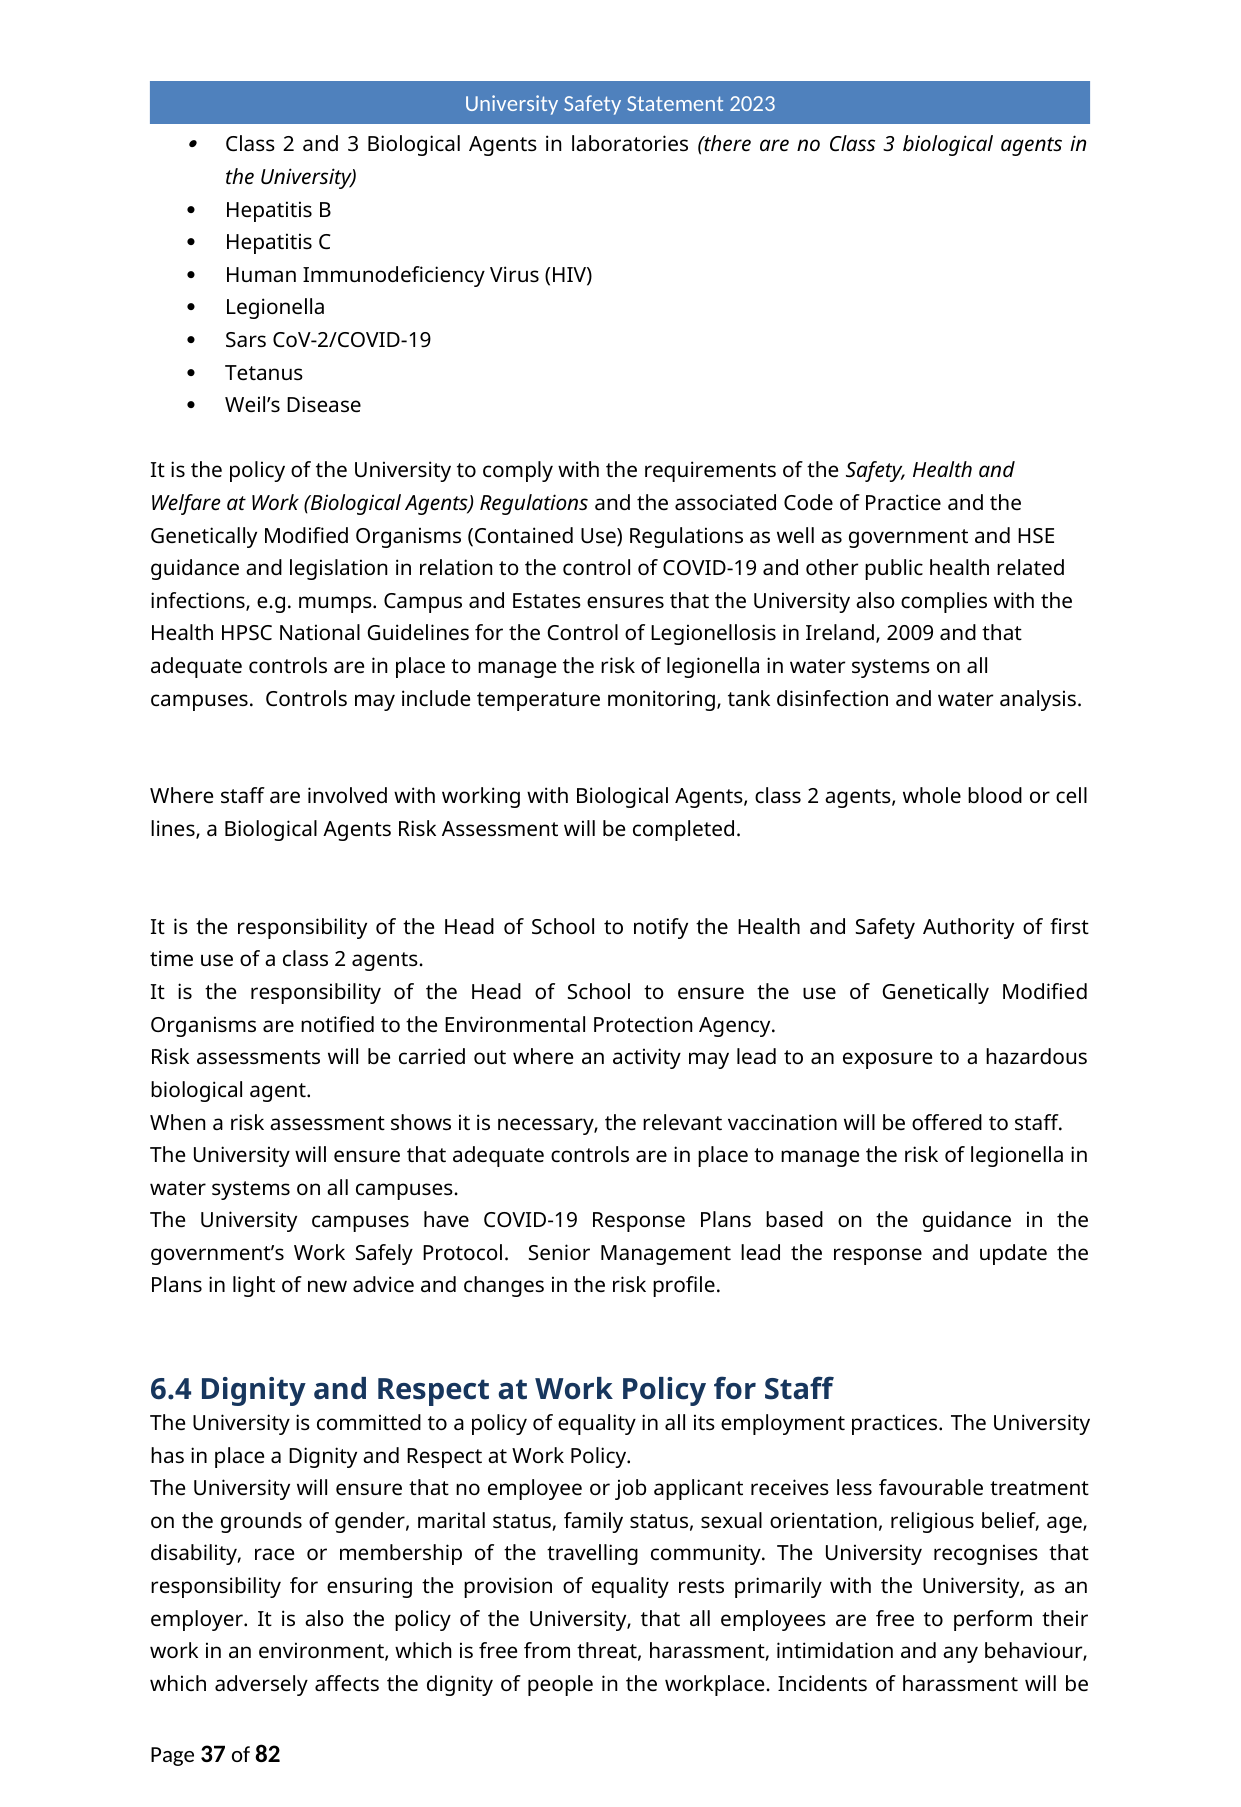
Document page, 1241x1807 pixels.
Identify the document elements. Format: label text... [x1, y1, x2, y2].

list Class 2 and 3 Biological Agents in laboratories (there are no Class 3 biological agents in the University) [187, 124, 1090, 191]
text It is the responsibility of the Head of School to ensure the use of Genetically Modified Organisms are notified to the Environmental Protection Agency. [150, 977, 1090, 1038]
text The University will ensure that adequate controls are in place to manage the risk of legionella in water systems on all campuses. [150, 1140, 1090, 1201]
text The University is committed to a policy of equality in all its employment practices. The University has in place a Dignity and Respect at Work Policy. [150, 1408, 1090, 1469]
text Risk assessments will be carried out where an activity may lead to an exposure to a hazardous biological agent. [150, 1042, 1090, 1103]
list Sars CoV-2/COVID-19 [187, 325, 1090, 353]
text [150, 1473, 1090, 1697]
list Human Immunodeficiency Virus (HIV) [187, 260, 1090, 288]
subtitle 6.4 Dignity and Respect at Work Policy for Staff [150, 1368, 1090, 1408]
text Where staff are involved with working with Biological Agents, class 2 agents, whole blood or cell lines, a Biological Agents Risk Assessment will be completed. [150, 782, 1090, 843]
list Hepatitis B [187, 195, 1090, 223]
list Weil’s Disease [187, 390, 1090, 419]
list Hepatitis C [187, 227, 1090, 256]
text It is the responsibility of the Head of School to notify the Health and Safety Authority of first time use of a class 2 agents. [150, 912, 1090, 973]
text When a risk assessment shows it is necessary, the relevant vaccination will be offered to staff. [150, 1108, 1090, 1136]
list Tetanus [187, 358, 1090, 386]
text The University campuses have COVID-19 Response Plans based on the guidance in the government’s Work Safely Protocol. Senior Management lead the response and update the Plans in light of new advice and changes in the risk profile. [150, 1205, 1090, 1299]
list Legionella [187, 292, 1090, 321]
text It is the policy of the University to comply with the requirements of the Safety, Health and Welfare at Work (Biological Agents) Regulations and the associated Code of Practice and the Genetically Modified Organisms (Contained Use) Regulations as well as government and HSE guidance and legislation in relation to the control of COVID-19 and other public health related infections, e.g. mumps. Campus and Estates ensures that the University also complies with the Health HPSC National Guidelines for the Control of Legionellosis in Ireland, 2009 and that adequate controls are in place to manage the risk of legionella in water systems on all campuses. Controls may include temperature monitoring, tank disinfection and water analysis. [150, 456, 1090, 712]
